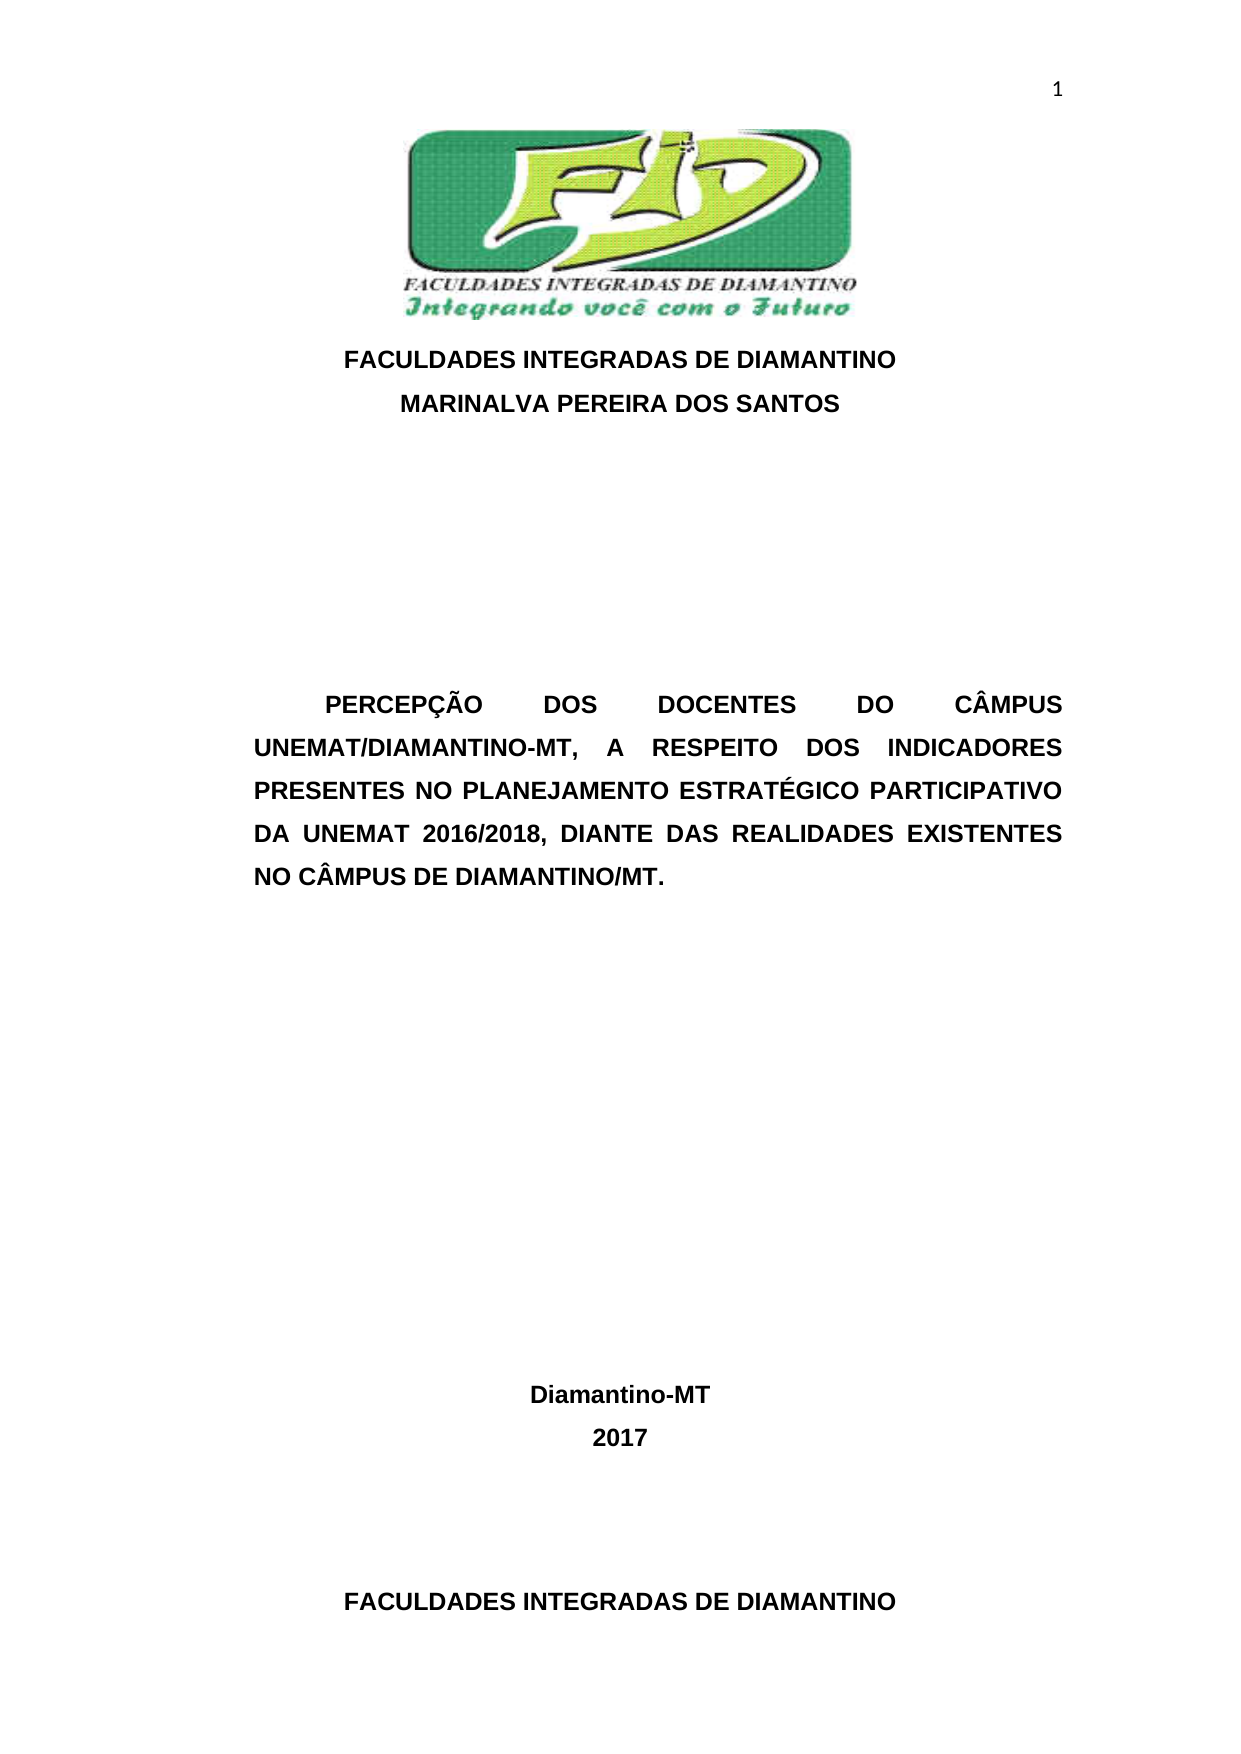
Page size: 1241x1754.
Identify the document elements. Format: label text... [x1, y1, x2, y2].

text MARINALVA PEREIRA DOS SANTOS [177, 388, 1063, 417]
text PERCEPÇÃO DOS DOCENTES DO CÂMPUS UNEMAT/DIAMANTINO-MT, A RESPEITO DOS INDICADORES PRESENTES NO PLANEJAMENTO ESTRATÉGICO PARTICIPATIVO DA UNEMAT 2016/2018, DIANTE DAS REALIDADES EXISTENTES NO CÂMPUS DE DIAMANTINO/MT. [254, 690, 1063, 891]
text Diamantino-MT [177, 1380, 1063, 1408]
picture [403, 129, 857, 320]
text FACULDADES INTEGRADAS DE DIAMANTINO [177, 1587, 1063, 1616]
text 2017 [177, 1423, 1063, 1452]
text FACULDADES INTEGRADAS DE DIAMANTINO [177, 345, 1063, 374]
